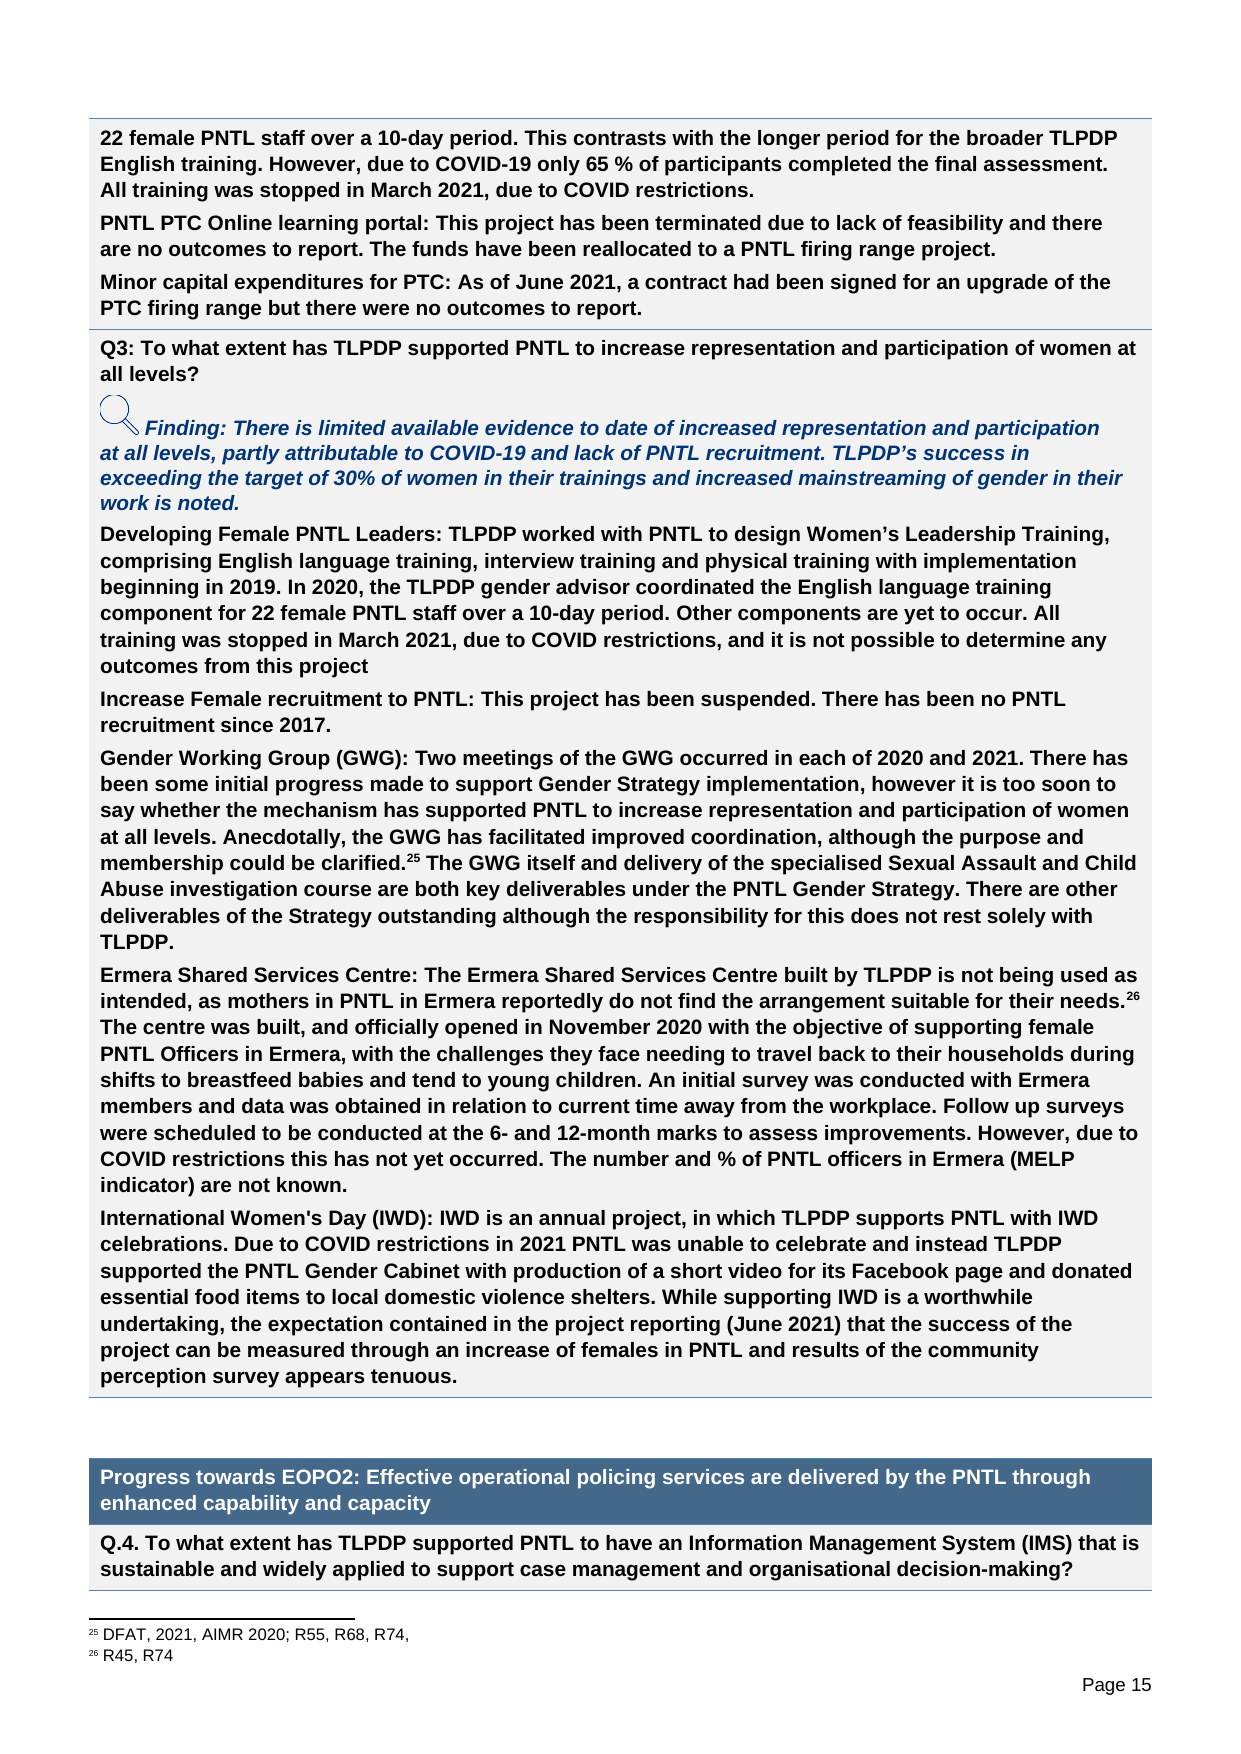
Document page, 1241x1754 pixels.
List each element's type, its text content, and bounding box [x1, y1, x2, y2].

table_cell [89, 119, 1152, 329]
table_header Progress towards EOPO2: Effective operational policing services are delivered by the PNTL through enhanced capability and capacity [89, 1459, 1152, 1524]
table_cell Q3: To what extent has TLPDP supported PNTL to increase representation and participation of women at all levels? Finding: There is limited available evidence to date of increased representation and participation at all levels, partly attributable to COVID-19 and lack of PNTL recruitment. TLPDP’s success in exceeding the target of 30% of women in their trainings and increased mainstreaming of gender in their work is noted. Developing Female PNTL Leaders: TLPDP worked with PNTL to design Women’s Leadership Training, comprising English language training, interview training and physical training with implementation beginning in 2019. In 2020, the TLPDP gender advisor coordinated the English language training component for 22 female PNTL staff over a 10-day period. Other components are yet to occur. All training was stopped in March 2021, due to COVID restrictions, and it is not possible to determine any outcomes from this project Increase Female recruitment to PNTL: This project has been suspended. There has been no PNTL recruitment since 2017. Gender Working Group (GWG): Two meetings of the GWG occurred in each of 2020 and 2021. There has been some initial progress made to support Gender Strategy implementation, however it is too soon to say whether the mechanism has supported PNTL to increase representation and participation of women at all levels. Anecdotally, the GWG has facilitated improved coordination, although the purpose and membership could be clarified. The GWG itself and delivery of the specialised Sexual Assault and Child Abuse investigation course are both key deliverables under the PNTL Gender Strategy. There are other deliverables of the Strategy outstanding although the responsibility for this does not rest solely with TLPDP. Ermera Shared Services Centre: The Ermera Shared Services Centre built by TLPDP is not being used as intended, as mothers in PNTL in Ermera reportedly do not find the arrangement suitable for their needs. The centre was built, and officially opened in November 2020 with the objective of supporting female PNTL Officers in Ermera, with the challenges they face needing to travel back to their households during shifts to breastfeed babies and tend to young children. An initial survey was conducted with Ermera members and data was obtained in relation to current time away from the workplace. Follow up surveys were scheduled to be conducted at the 6- and 12-month marks to assess improvements. However, due to COVID restrictions this has not yet occurred. The number and % of PNTL officers in Ermera (MELP indicator) are not known. International Women's Day (IWD): IWD is an annual project, in which TLPDP supports PNTL with IWD celebrations. Due to COVID restrictions in 2021 PNTL was unable to celebrate and instead TLPDP supported the PNTL Gender Cabinet with production of a short video for its Facebook page and donated essential food items to local domestic violence shelters. While supporting IWD is a worthwhile undertaking, the expectation contained in the project reporting (June 2021) that the success of the project can be measured through an increase of females in PNTL and results of the community perception survey appears tenuous. [89, 330, 1152, 1397]
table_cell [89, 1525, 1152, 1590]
picture [100, 395, 139, 435]
